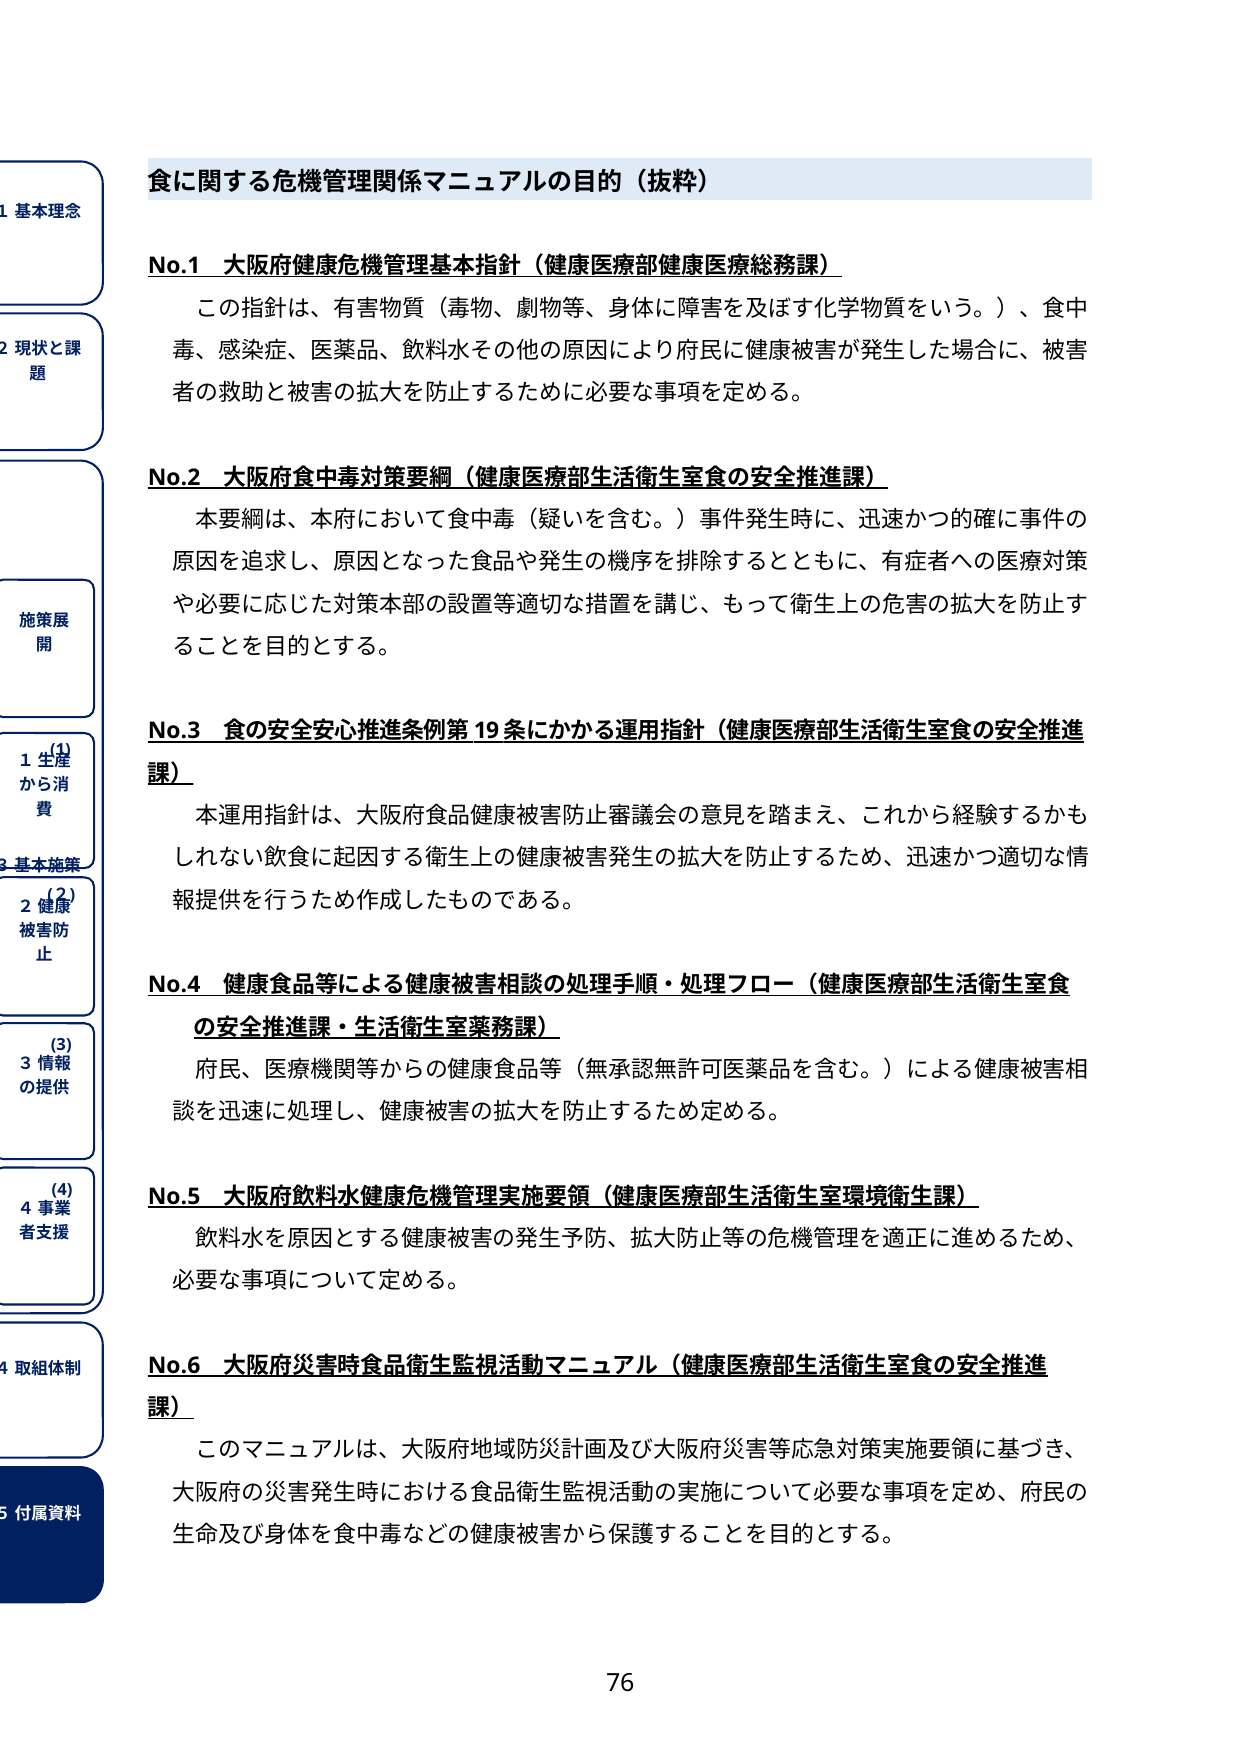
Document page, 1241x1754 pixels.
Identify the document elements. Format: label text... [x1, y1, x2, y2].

text 府民、医療機関等からの健康食品等（無承認無許可医薬品を含む。）による健康被害相談を迅速に処理し、健康被害の拡大を防止するため定める。 [173, 1046, 1092, 1131]
text No.5 大阪府飲料水健康危機管理実施要領（健康医療部生活衛生室環境衛生課） [148, 1173, 1092, 1215]
text No.3 食の安全安心推進条例第19条にかかる運用指針（健康医療部生活衛生室食の安全推進課） [148, 708, 1092, 792]
text No.2 大阪府食中毒対策要綱（健康医療部生活衛生室食の安全推進課） [148, 454, 1092, 496]
text 食に関する危機管理関係マニュアルの目的（抜粋） [148, 158, 1092, 200]
text 本運用指針は、大阪府食品健康被害防止審議会の意見を踏まえ、これから経験するかもしれない飲食に起因する衛生上の健康被害発生の拡大を防止するため、迅速かつ適切な情報提供を行うため作成したものである。 [173, 792, 1092, 919]
text この指針は、有害物質（毒物、劇物等、身体に障害を及ぼす化学物質をいう。）、食中毒、感染症、医薬品、飲料水その他の原因により府民に健康被害が発生した場合に、被害者の救助と被害の拡大を防止するために必要な事項を定める。 [173, 285, 1092, 412]
text No.1 大阪府健康危機管理基本指針（健康医療部健康医療総務課） [148, 243, 1092, 285]
text 本要綱は、本府において食中毒（疑いを含む。）事件発生時に、迅速かつ的確に事件の原因を追求し、原因となった食品や発生の機序を排除するとともに、有症者への医療対策や必要に応じた対策本部の設置等適切な措置を講じ、もって衛生上の危害の拡大を防止することを目的とする。 [173, 496, 1092, 666]
text 飲料水を原因とする健康被害の発生予防、拡大防止等の危機管理を適正に進めるため、必要な事項について定める。 [173, 1215, 1092, 1300]
text No.6 大阪府災害時食品衛生監視活動マニュアル（健康医療部生活衛生室食の安全推進課） [148, 1342, 1092, 1427]
text このマニュアルは、大阪府地域防災計画及び大阪府災害等応急対策実施要領に基づき、大阪府の災害発生時における食品衛生監視活動の実施について必要な事項を定め、府民の生命及び身体を食中毒などの健康被害から保護することを目的とする。 [173, 1427, 1092, 1554]
text No.4 健康食品等による健康被害相談の処理手順・処理フロー（健康医療部生活衛生室食の安全推進課・生活衛生室薬務課） [148, 962, 1092, 1046]
